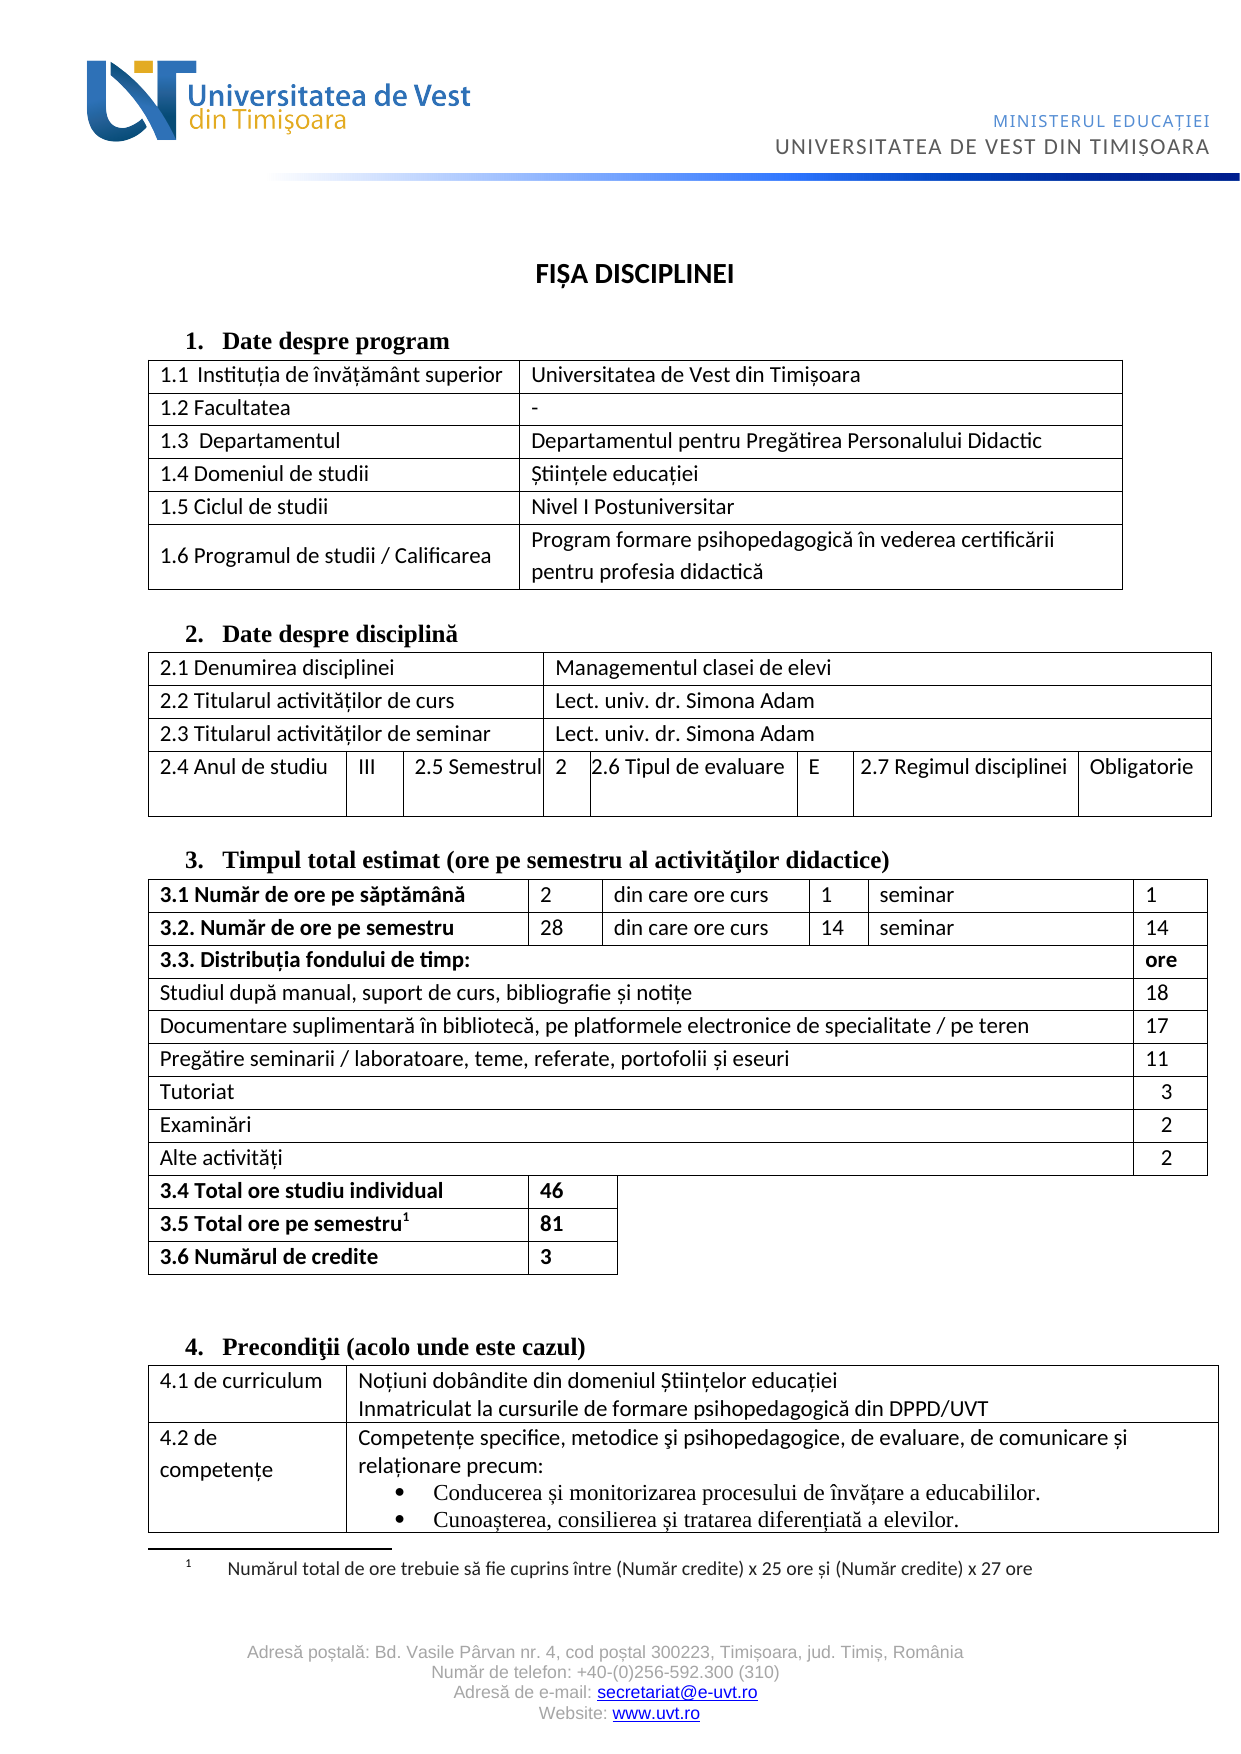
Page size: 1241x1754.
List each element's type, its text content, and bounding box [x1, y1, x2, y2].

table_cell 2 [544, 752, 590, 816]
picture [75, 30, 482, 171]
list Date despre program [185, 326, 1122, 355]
table_cell 11 [1134, 1044, 1207, 1076]
table_cell Științele educației [520, 459, 1122, 491]
table_cell Lect. univ. dr. Simona Adam [544, 719, 1211, 751]
table_cell 2.5 Semestrul [404, 752, 543, 816]
table_cell E [798, 752, 853, 816]
table_cell - [520, 394, 1122, 425]
table_cell Studiul după manual, suport de curs, bibliografie şi notiţe [149, 979, 1133, 1010]
table_header Noțiuni dobândite din domeniul Științelor educației Inmatriculat la cursurile de formare psihopedagogică din DPPD/UVT [347, 1366, 1218, 1422]
table_cell Nivel I Postuniversitar [520, 492, 1122, 524]
text FIȘA DISCIPLINEI [148, 255, 1122, 291]
table_cell 3 [529, 1242, 617, 1274]
table_cell Tutoriat [149, 1077, 1133, 1109]
table_header 2 [529, 880, 602, 912]
table_cell 1.2 Facultatea [149, 394, 519, 425]
table_header 3.1 Număr de ore pe săptămână [149, 880, 528, 912]
table_cell seminar [869, 913, 1133, 944]
table_cell Alte activităţi [149, 1143, 1133, 1175]
table_cell Obligatorie [1079, 752, 1211, 816]
table_header seminar [869, 880, 1133, 912]
list Date despre disciplină [185, 619, 1122, 648]
list Timpul total estimat (ore pe semestru al activităţilor didactice) [185, 846, 1122, 874]
table_cell Pregătire seminarii / laboratoare, teme, referate, portofolii şi eseuri [149, 1044, 1133, 1076]
table_cell 17 [1134, 1011, 1207, 1043]
table_header din care ore curs [603, 880, 809, 912]
table_cell 1.3 Departamentul [149, 426, 519, 458]
table_header 1 [1134, 880, 1207, 912]
table_cell 81 [529, 1209, 617, 1241]
table_cell 3.4 Total ore studiu individual [149, 1176, 528, 1208]
table_cell 3.6 Numărul de credite [149, 1242, 528, 1274]
table_header 1 [810, 880, 868, 912]
table_header 2.1 Denumirea disciplinei [149, 653, 543, 685]
list Precondiţii (acolo unde este cazul) [185, 1332, 1122, 1361]
table_cell 1.4 Domeniul de studii [149, 459, 519, 491]
table_cell Program formare psihopedagogică în vederea certificării pentru profesia didactică [520, 525, 1122, 589]
table_cell 3 [1134, 1077, 1207, 1109]
table_cell 3.2. Număr de ore pe semestru [149, 913, 528, 944]
table_cell Examinări [149, 1110, 1133, 1142]
picture [266, 173, 1240, 181]
table_cell 2.4 Anul de studiu [149, 752, 346, 816]
table_cell 14 [1134, 913, 1207, 944]
table_cell 14 [810, 913, 868, 944]
table_cell 1.5 Ciclul de studii [149, 492, 519, 524]
table_cell 18 [1134, 979, 1207, 1010]
table_cell 2.6 Tipul de evaluare [591, 752, 797, 816]
table_cell Departamentul pentru Pregătirea Personalului Didactic [520, 426, 1122, 458]
table_cell 2 [1134, 1143, 1207, 1175]
table_cell 28 [529, 913, 602, 944]
table_cell 2.7 Regimul disciplinei [854, 752, 1078, 816]
table_cell 46 [529, 1176, 617, 1208]
table_header Instituţia de învăţământ superior [149, 361, 519, 392]
table_cell 2 [1134, 1110, 1207, 1142]
table_cell ore [1134, 946, 1207, 977]
table_cell din care ore curs [603, 913, 809, 944]
table_cell 1.6 Programul de studii / Calificarea [149, 525, 519, 589]
table_cell Lect. univ. dr. Simona Adam [544, 686, 1211, 718]
table_cell Documentare suplimentară în bibliotecă, pe platformele electronice de specialitate / pe teren [149, 1011, 1133, 1043]
table_header Universitatea de Vest din Timișoara [520, 361, 1122, 392]
table_cell 2.2 Titularul activităţilor de curs [149, 686, 543, 718]
table_cell 3.5 Total ore pe semestru [149, 1209, 528, 1241]
table_cell 2.3 Titularul activităţilor de seminar [149, 719, 543, 751]
table_cell III [347, 752, 403, 816]
table_cell 4.2 de competenţe [149, 1423, 346, 1532]
table_cell 3.3. Distribuţia fondului de timp: [149, 946, 1133, 977]
table_header Managementul clasei de elevi [544, 653, 1211, 685]
table_header 4.1 de curriculum [149, 1366, 346, 1422]
